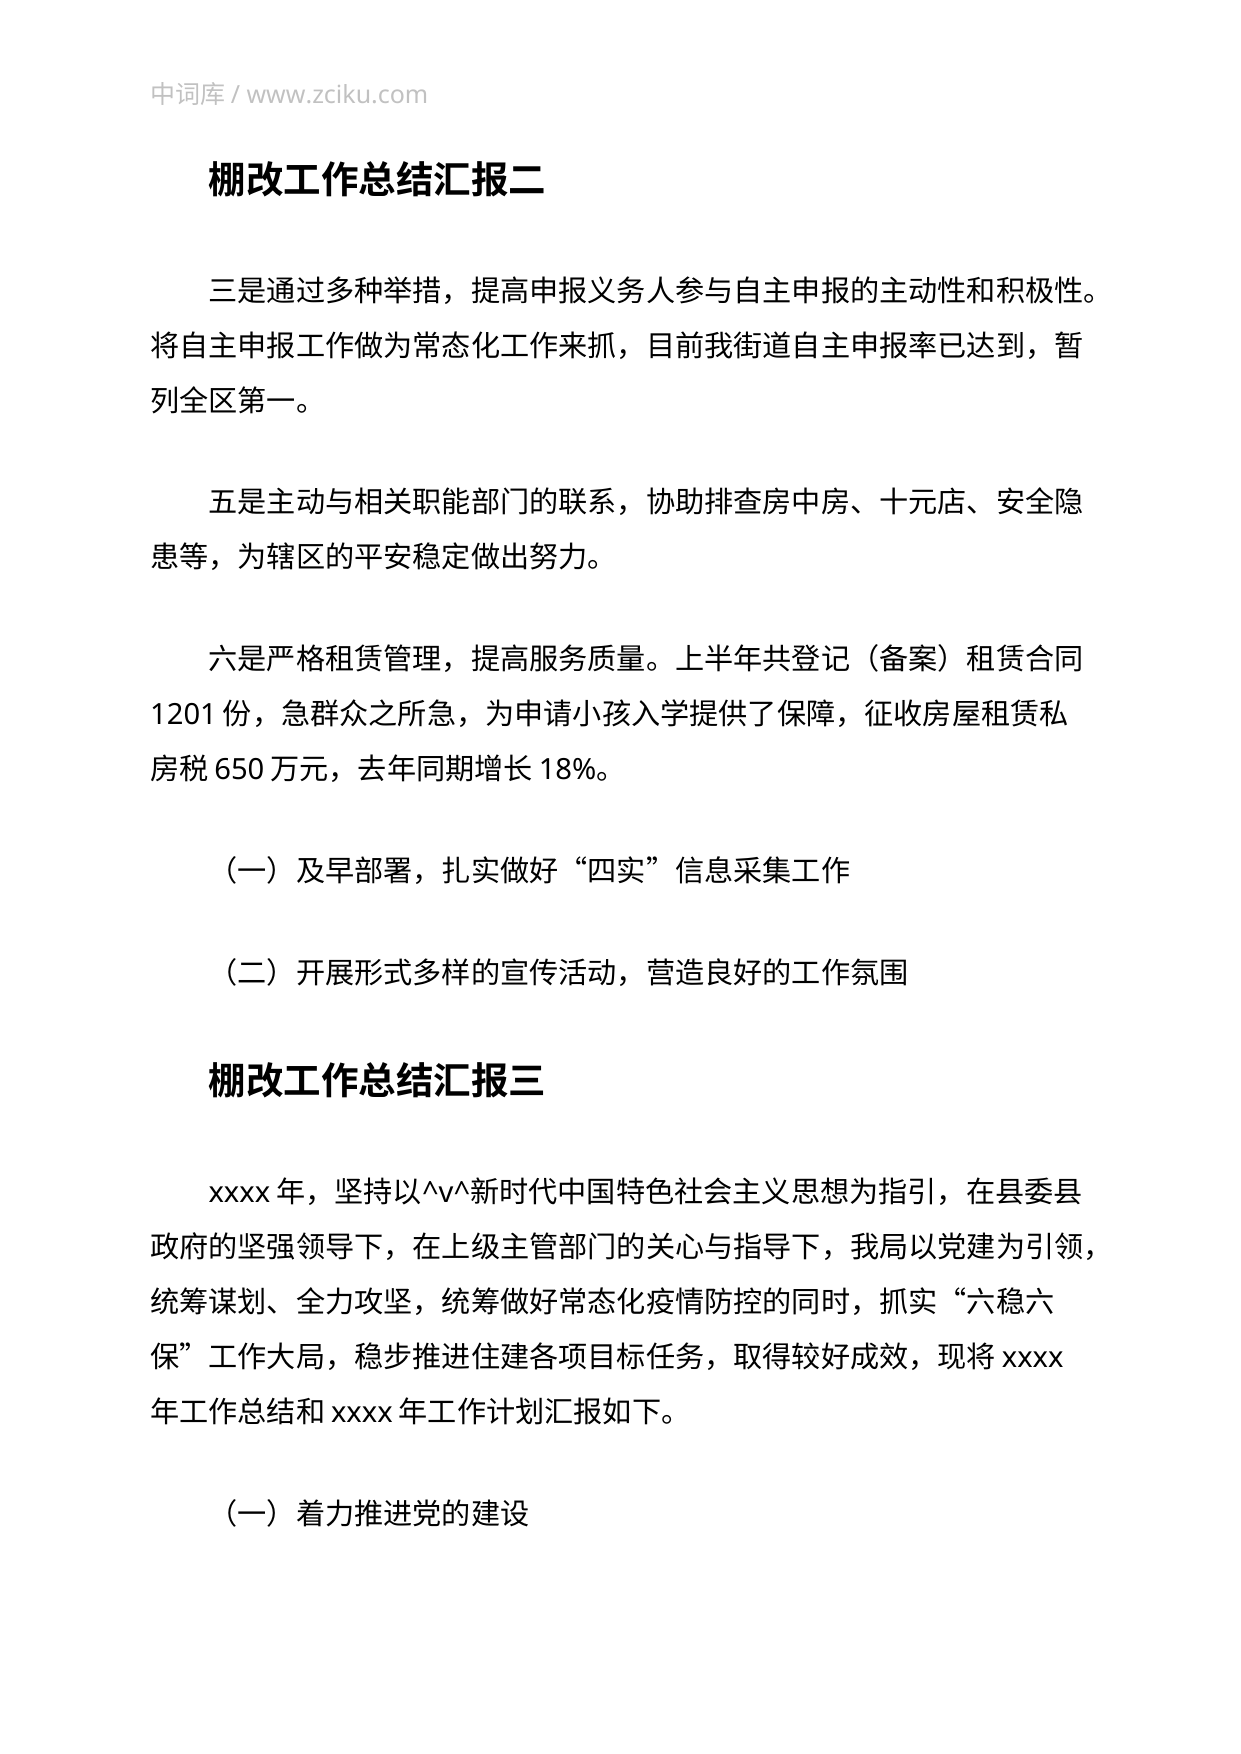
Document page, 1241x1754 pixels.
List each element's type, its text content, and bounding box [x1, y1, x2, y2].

text （一）着力推进党的建设 [150, 1490, 1090, 1532]
text 六是严格租赁管理，提高服务质量。上半年共登记（备案）租赁合同1201份，急群众之所急，为申请小孩入学提供了保障，征收房屋租赁私房税650万元，去年同期增长18%。 [150, 636, 1090, 788]
text （一）及早部署，扎实做好“四实”信息采集工作 [150, 847, 1090, 890]
text （二）开展形式多样的宣传活动，营造良好的工作氛围 [150, 949, 1090, 992]
text 三是通过多种举措，提高申报义务人参与自主申报的主动性和积极性。将自主申报工作做为常态化工作来抓，目前我街道自主申报率已达到，暂列全区第一。 [150, 267, 1090, 419]
text xxxx年，坚持以^v^新时代中国特色社会主义思想为指引，在县委县政府的坚强领导下，在上级主管部门的关心与指导下，我局以党建为引领，统筹谋划、全力攻坚，统筹做好常态化疫情防控的同时，抓实“六稳六保”工作大局，稳步推进住建各项目标任务，取得较好成效，现将xxxx年工作总结和xxxx年工作计划汇报如下。 [150, 1168, 1090, 1431]
text 五是主动与相关职能部门的联系，协助排查房中房、十元店、安全隐患等，为辖区的平安稳定做出努力。 [150, 479, 1090, 576]
text 棚改工作总结汇报二 [150, 150, 1090, 204]
text 棚改工作总结汇报三 [150, 1051, 1090, 1105]
